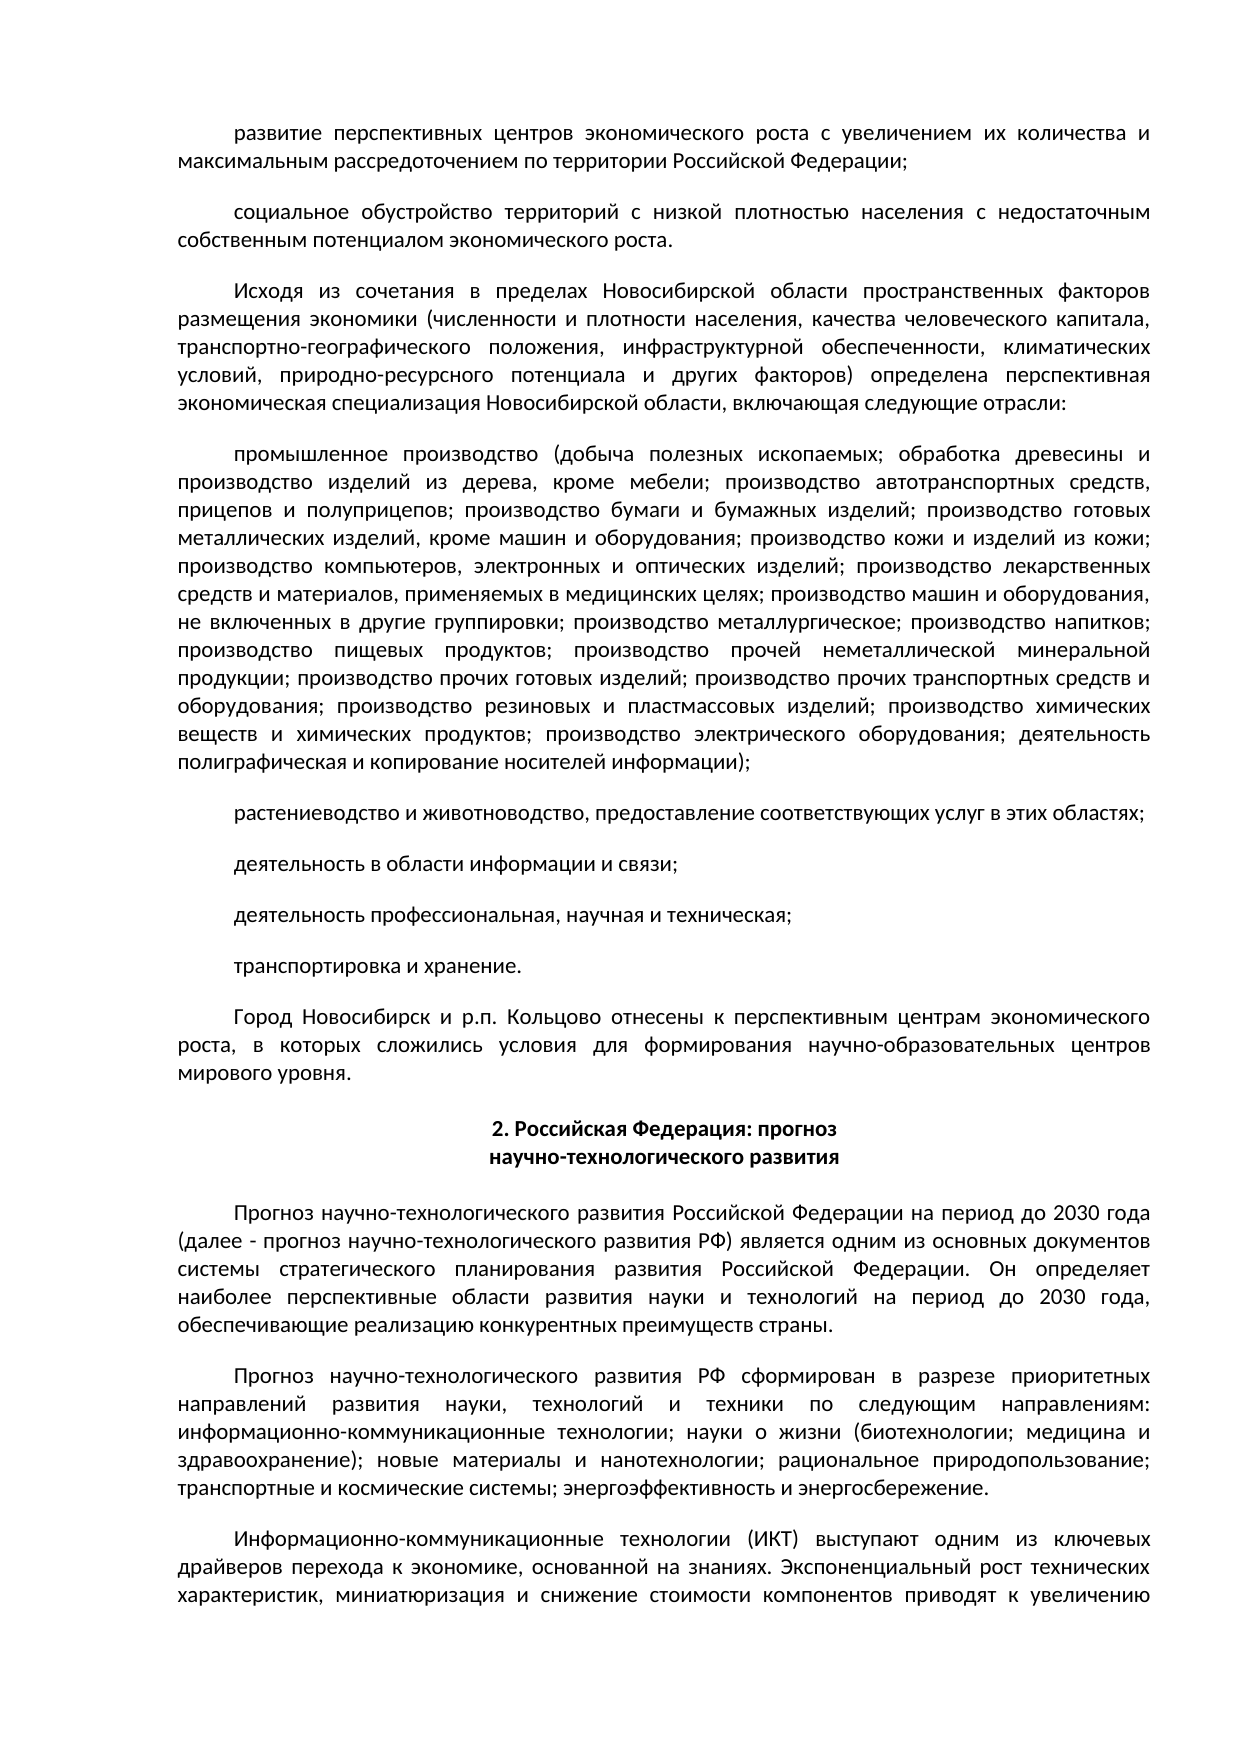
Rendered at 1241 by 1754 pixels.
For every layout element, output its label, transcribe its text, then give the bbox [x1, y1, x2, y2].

text Прогноз научно-технологического развития РФ сформирован в разрезе приоритетных направлений развития науки, технологий и техники по следующим направлениям: информационно-коммуникационные технологии; науки о жизни (биотехнологии; медицина и здравоохранение); новые материалы и нанотехнологии; рациональное природопользование; транспортные и космические системы; энергоэффективность и энергосбережение. [177, 1361, 1152, 1501]
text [177, 1524, 1152, 1608]
text промышленное производство (добыча полезных ископаемых; обработка древесины и производство изделий из дерева, кроме мебели; производство автотранспортных средств, прицепов и полуприцепов; производство бумаги и бумажных изделий; производство готовых металлических изделий, кроме машин и оборудования; производство кожи и изделий из кожи; производство компьютеров, электронных и оптических изделий; производство лекарственных средств и материалов, применяемых в медицинских целях; производство машин и оборудования, не включенных в другие группировки; производство металлургическое; производство напитков; производство пищевых продуктов; производство прочей неметаллической минеральной продукции; производство прочих готовых изделий; производство прочих транспортных средств и оборудования; производство резиновых и пластмассовых изделий; производство химических веществ и химических продуктов; производство электрического оборудования; деятельность полиграфическая и копирование носителей информации); [177, 439, 1152, 775]
text транспортировка и хранение. [177, 951, 1152, 979]
text деятельность профессиональная, научная и техническая; [177, 900, 1152, 928]
title научно-технологического развития [177, 1142, 1152, 1170]
text развитие перспективных центров экономического роста с увеличением их количества и максимальным рассредоточением по территории Российской Федерации; [177, 118, 1152, 174]
title 2. Российская Федерация: прогноз [177, 1114, 1152, 1142]
text деятельность в области информации и связи; [177, 849, 1152, 877]
text Исходя из сочетания в пределах Новосибирской области пространственных факторов размещения экономики (численности и плотности населения, качества человеческого капитала, транспортно-географического положения, инфраструктурной обеспеченности, климатических условий, природно-ресурсного потенциала и других факторов) определена перспективная экономическая специализация Новосибирской области, включающая следующие отрасли: [177, 276, 1152, 416]
text социальное обустройство территорий с низкой плотностью населения с недостаточным собственным потенциалом экономического роста. [177, 197, 1152, 253]
text Прогноз научно-технологического развития Российской Федерации на период до 2030 года (далее - прогноз научно-технологического развития РФ) является одним из основных документов системы стратегического планирования развития Российской Федерации. Он определяет наиболее перспективные области развития науки и технологий на период до 2030 года, обеспечивающие реализацию конкурентных преимуществ страны. [177, 1198, 1152, 1338]
text Город Новосибирск и р.п. Кольцово отнесены к перспективным центрам экономического роста, в которых сложились условия для формирования научно-образовательных центров мирового уровня. [177, 1002, 1152, 1086]
text растениеводство и животноводство, предоставление соответствующих услуг в этих областях; [177, 798, 1152, 826]
